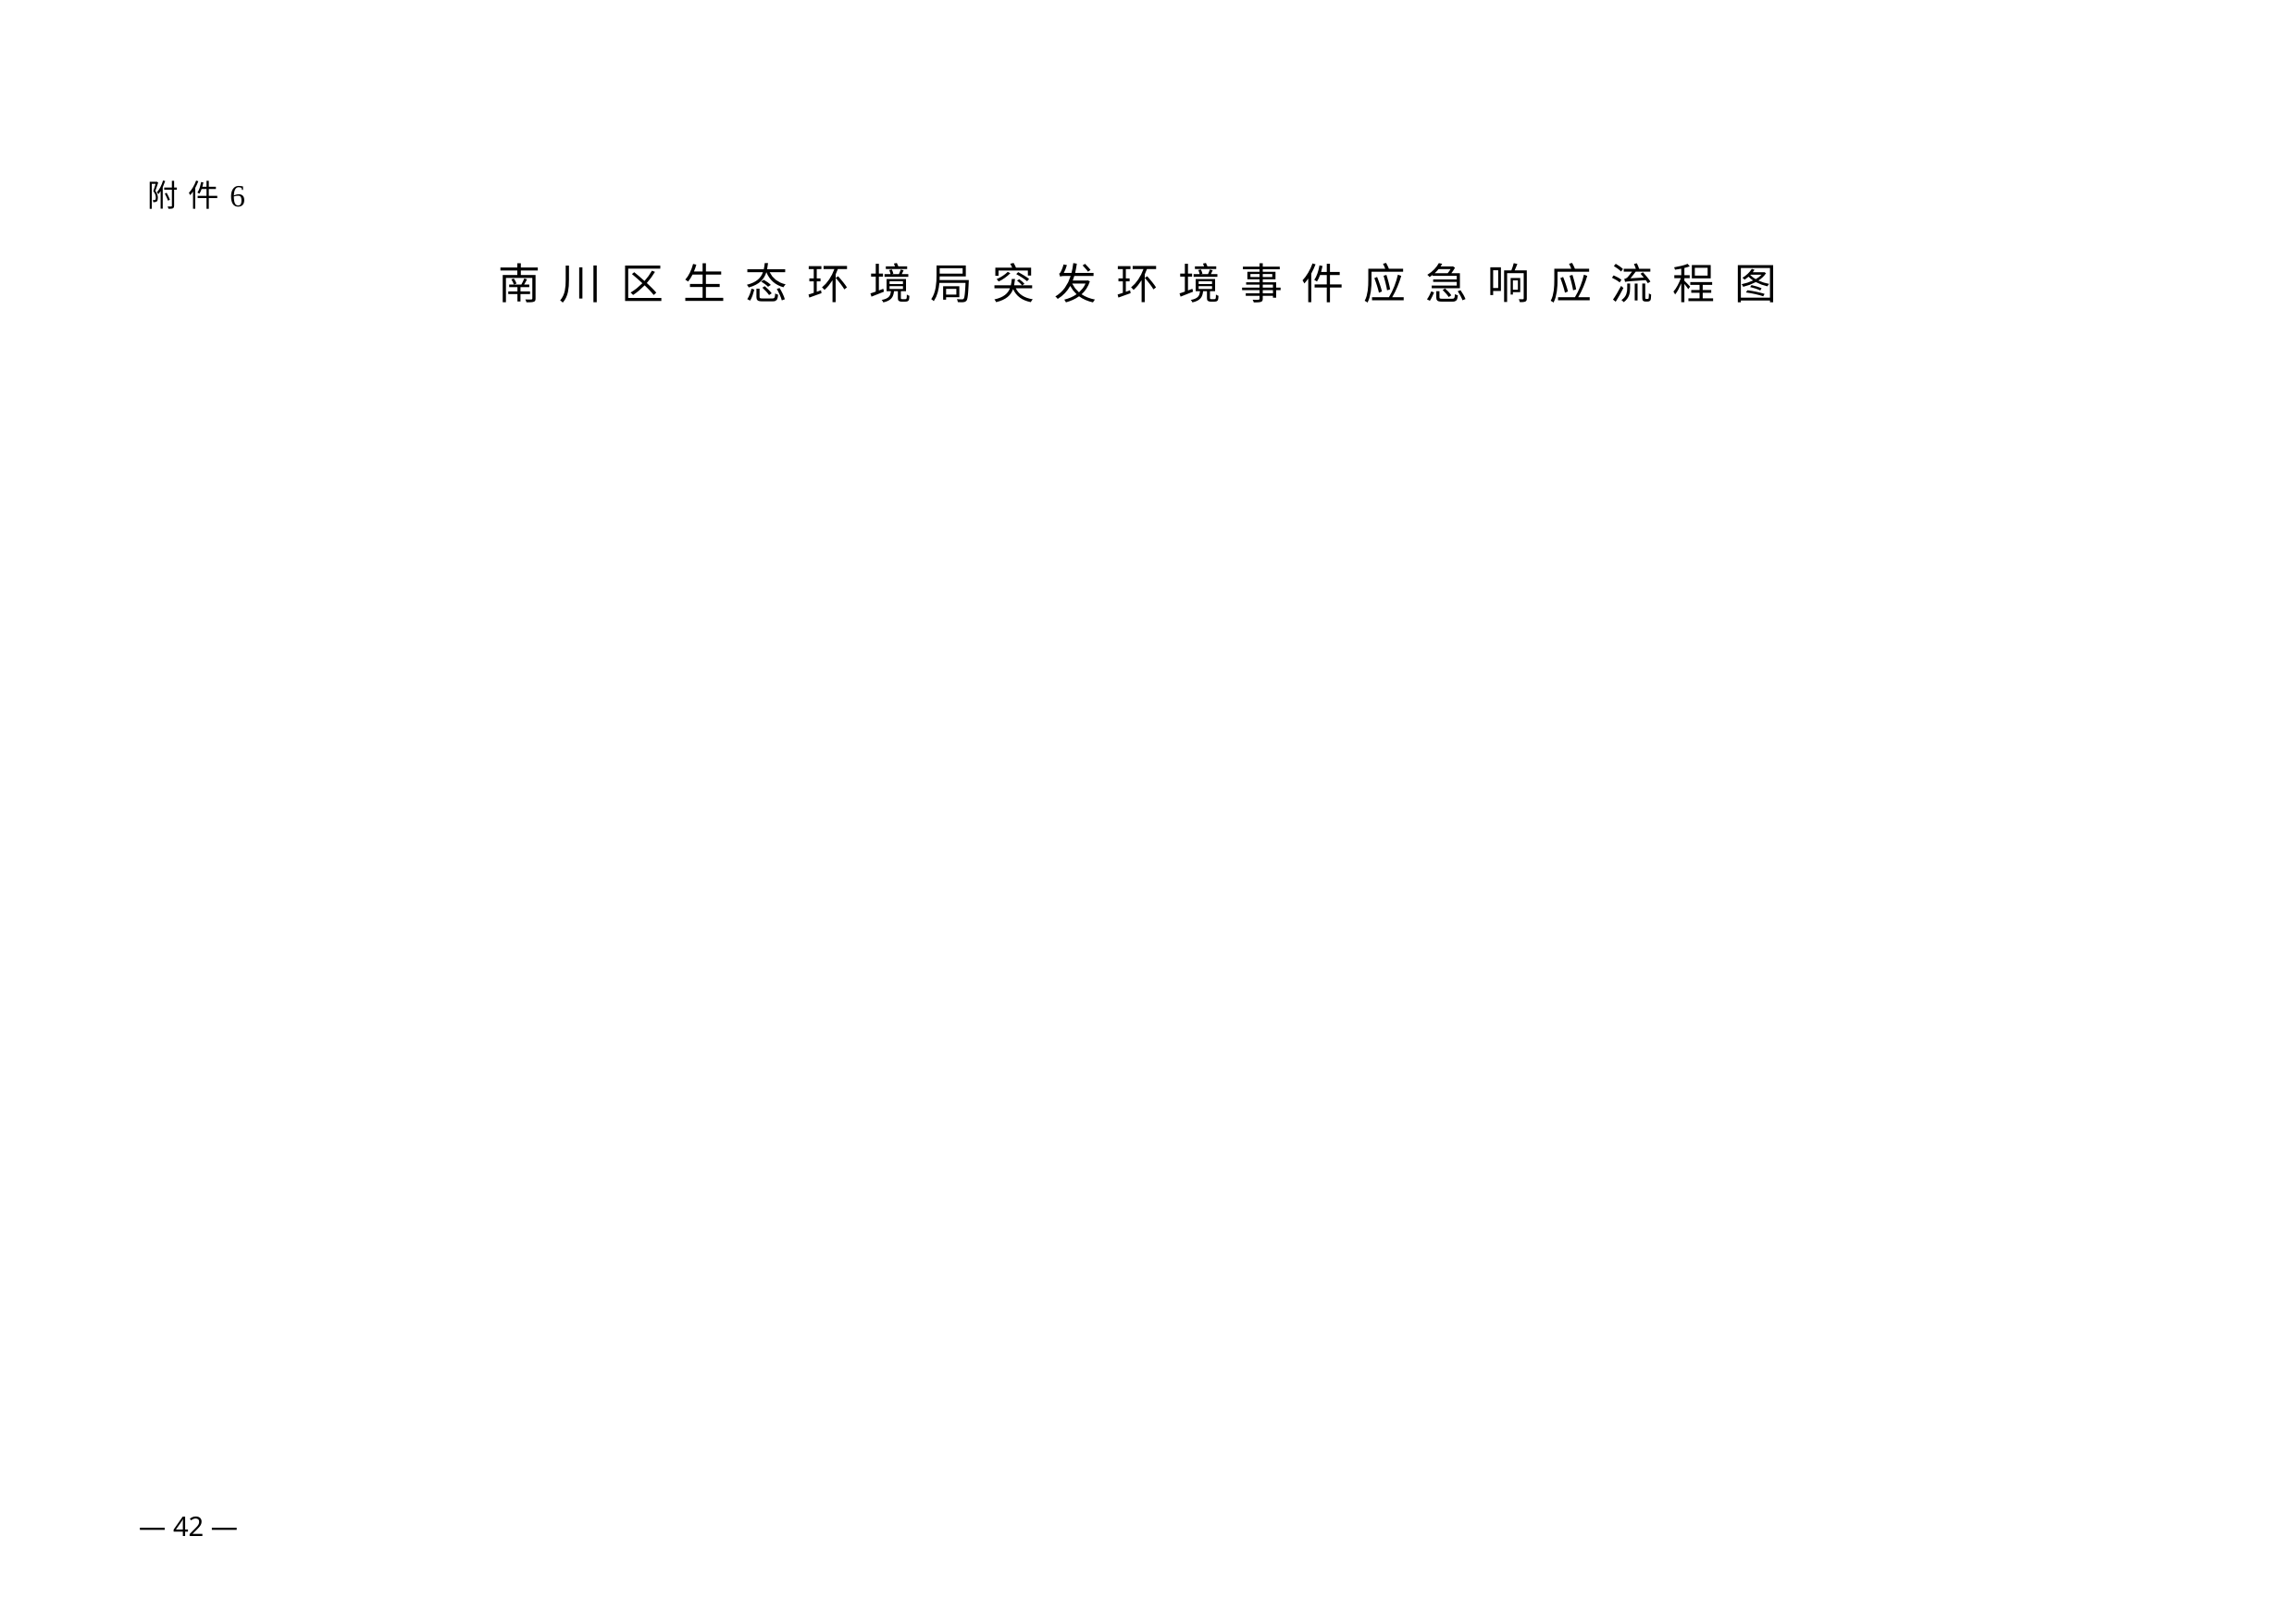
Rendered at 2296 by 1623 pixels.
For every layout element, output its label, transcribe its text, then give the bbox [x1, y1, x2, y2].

text 附件6 [147, 149, 2148, 237]
text 南川区生态环境局突发环境事件应急响应流程图 [147, 237, 2148, 325]
